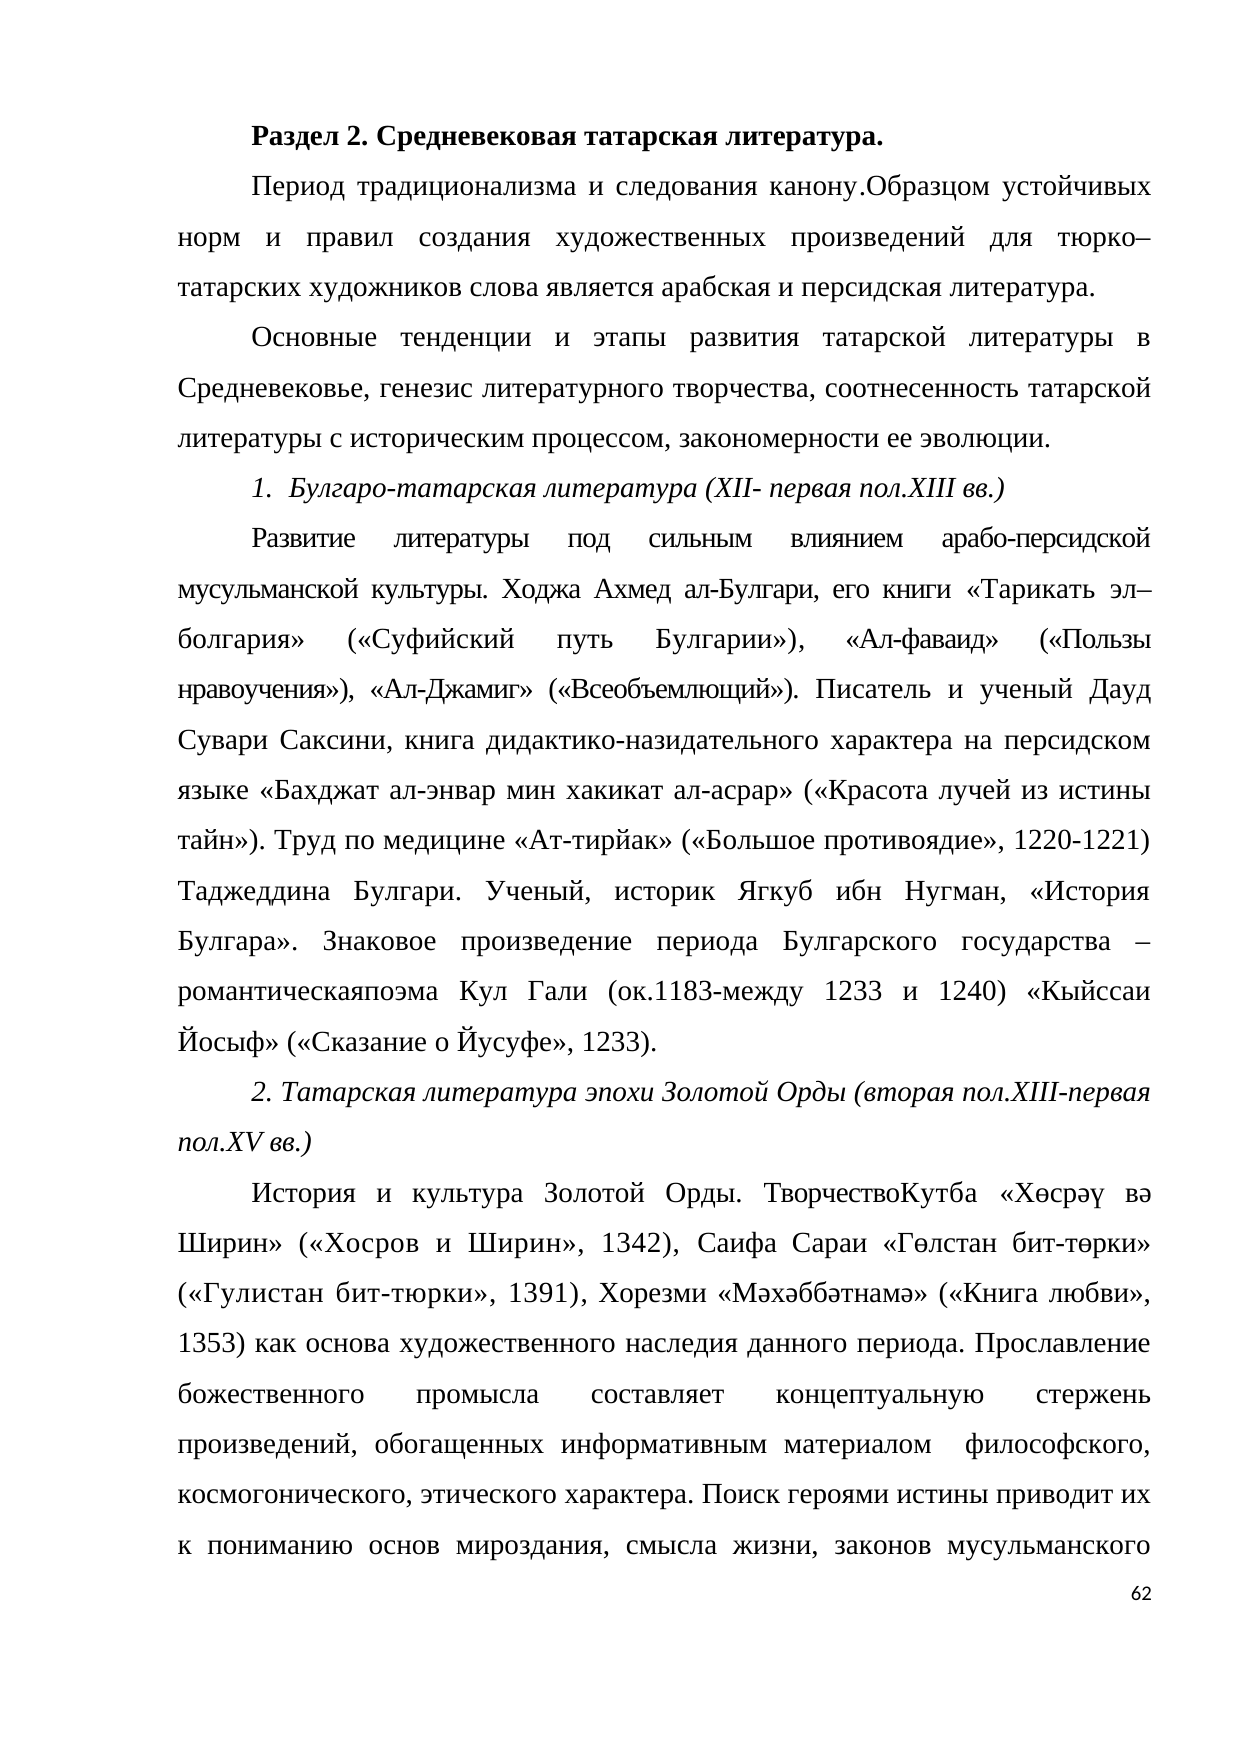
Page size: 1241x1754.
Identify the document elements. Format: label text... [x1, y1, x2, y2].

text Развитие литературы под сильным влиянием арабо-персидской мусульманской культуры. Ходжа Ахмед ал-Булгари, его книги «Тарикать эл–болгария» («Суфийский путь Булгарии»), «Ал-фаваид» («Пользы нравоучения»), «Ал-Джамиг» («Всеобъемлющий»). Писатель и ученый Дауд Сувари Саксини, книга дидактико-назидательного характера на персидском языке «Бахджат ал-энвар мин хакикат ал-асрар» («Красота лучей из истины тайн»). Труд по медицине «Ат-тирйак» («Большое противоядие», 1220-1221) Таджеддина Булгари. Ученый, историк Ягкуб ибн Нугман, «История Булгара». Знаковое произведение периода Булгарского государства – романтическаяпоэма Кул Гали (ок.1183-между 1233 и 1240) «Кыйссаи Йосыф» («Сказание о Йусуфе», 1233). [177, 521, 1152, 1057]
text Основные тенденции и этапы развития татарской литературы в Средневековье, генезис литературного творчества, соотнесенность татарской литературы с историческим процессом, закономерности ее эволюции. [177, 319, 1152, 453]
list Булгаро-татарская литература (XII- первая пол.ХIII вв.) [251, 470, 1152, 504]
text Период традиционализма и следования канону.Образцом устойчивых норм и правил создания художественных произведений для тюрко–татарских художников слова является арабская и персидская литература. [177, 168, 1152, 303]
text 2. Татарская литература эпохи Золотой Орды (вторая пол.XIII-первая пол.XV вв.) [177, 1074, 1152, 1158]
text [177, 1175, 1152, 1560]
text Раздел 2. Средневековая татарская литература. [251, 118, 1152, 152]
